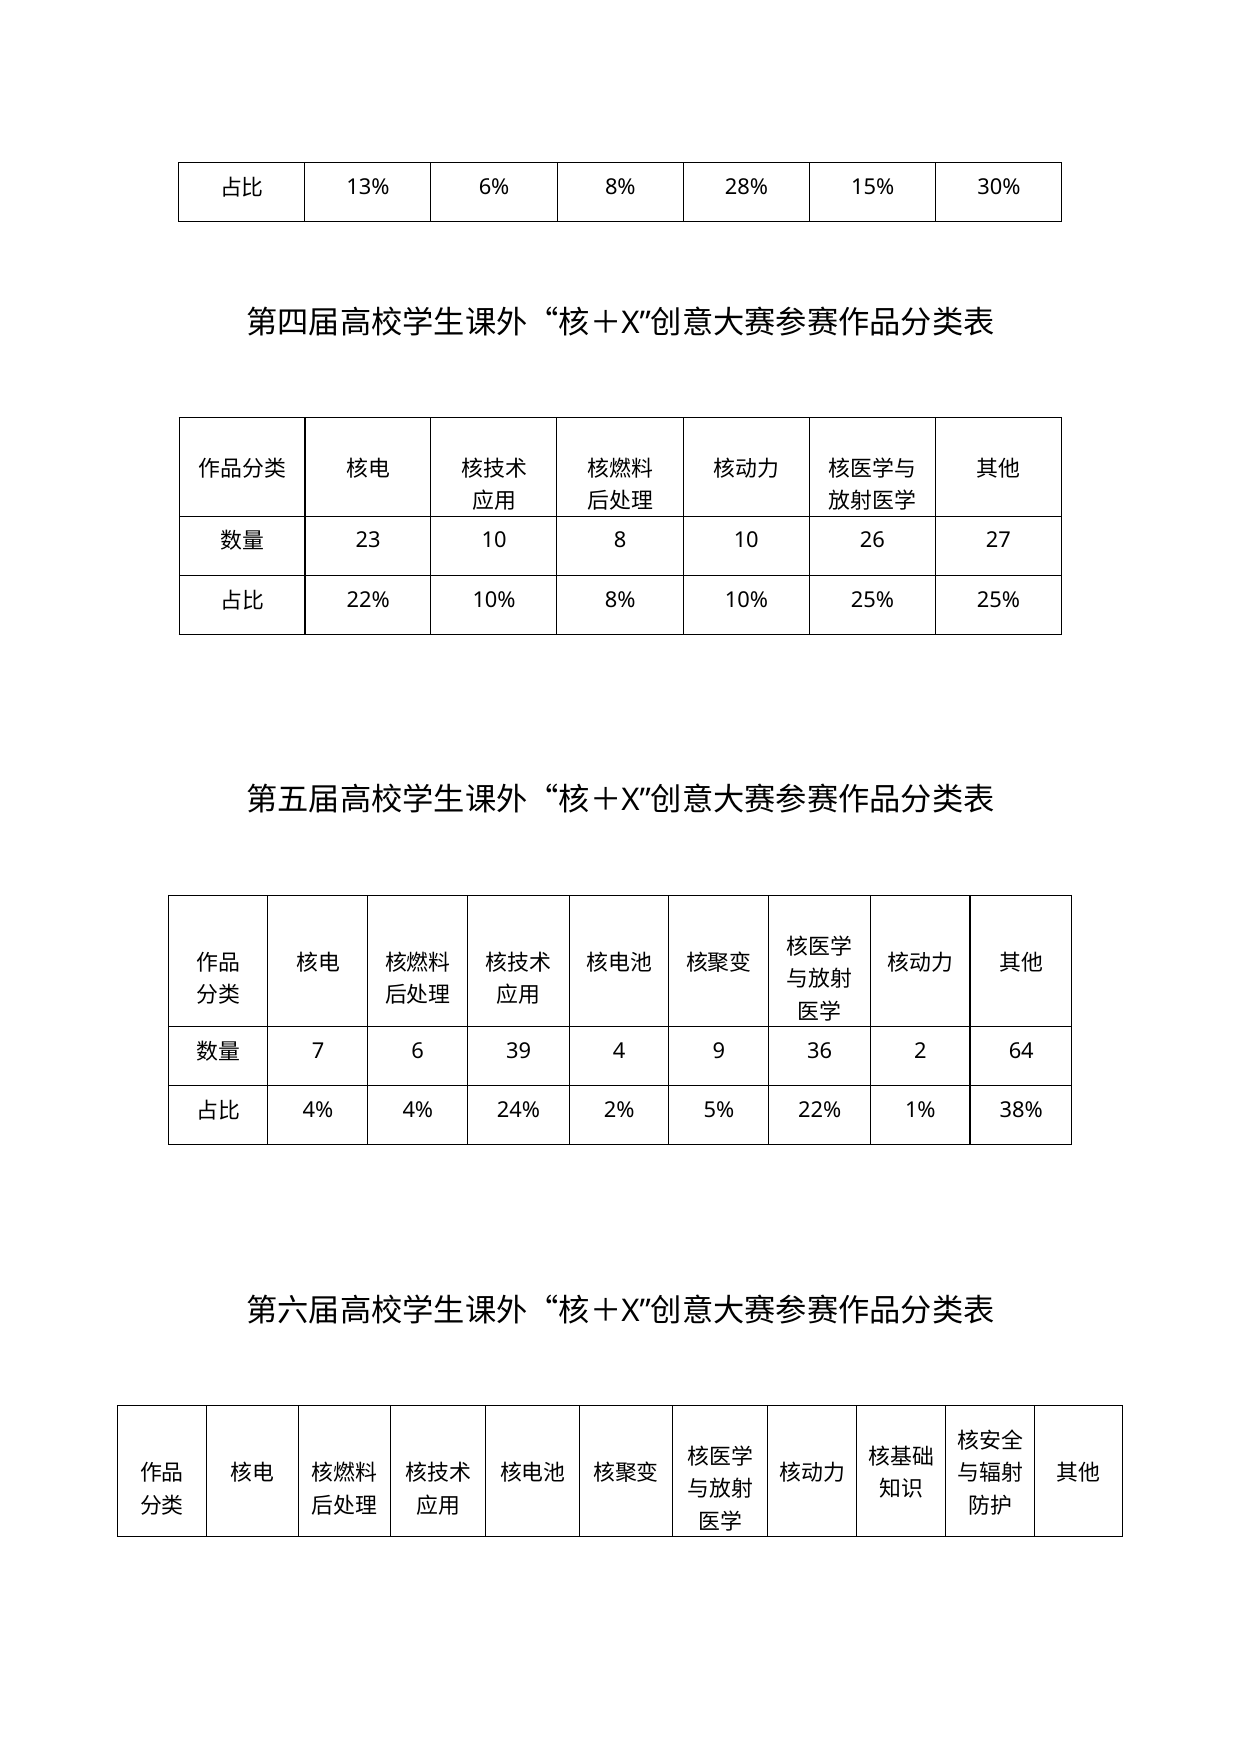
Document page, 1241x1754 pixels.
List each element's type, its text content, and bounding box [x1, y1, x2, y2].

table_cell 2 [871, 1027, 969, 1085]
list 第五届高校学生课外“核＋X”创意大赛参赛作品分类表 [187, 765, 1053, 830]
table_cell 数量 [180, 517, 304, 575]
table_header 核电池 [486, 1406, 579, 1536]
table_header 核聚变 [669, 896, 768, 1026]
table_cell 39 [468, 1027, 569, 1085]
table_cell 38% [971, 1086, 1071, 1144]
table_header 其他 [1035, 1406, 1122, 1536]
table_cell 26 [810, 517, 935, 575]
table_cell 4% [368, 1086, 467, 1144]
table_header 其他 [936, 418, 1061, 516]
table_cell 36 [769, 1027, 870, 1085]
table_cell 7 [268, 1027, 367, 1085]
table_cell 4 [570, 1027, 668, 1085]
table_cell 5% [669, 1086, 768, 1144]
table_header 核技术应用 [391, 1406, 485, 1536]
table_header 核动力 [684, 418, 809, 516]
table_cell 10 [684, 517, 809, 575]
table_header 核聚变 [580, 1406, 672, 1536]
table_cell 22% [769, 1086, 870, 1144]
table_header 作品 分类 [118, 1406, 206, 1536]
table_header 核燃料后处理 [299, 1406, 390, 1536]
table_cell 8% [558, 163, 683, 221]
table_cell 22% [306, 576, 430, 634]
table_header 核安全与辐射防护 [946, 1406, 1034, 1536]
table_cell 2% [570, 1086, 668, 1144]
table_header 核医学与放射医学 [810, 418, 935, 516]
table_header 核电 [268, 896, 367, 1026]
table_cell 4% [268, 1086, 367, 1144]
table_cell 27 [936, 517, 1061, 575]
table_cell 25% [936, 576, 1061, 634]
table_cell 64 [971, 1027, 1071, 1085]
table_cell 10% [431, 576, 556, 634]
table_header 核基础知识 [857, 1406, 945, 1536]
list 第四届高校学生课外“核＋X”创意大赛参赛作品分类表 [187, 287, 1053, 352]
table_header 核动力 [768, 1406, 856, 1536]
table_header 其他 [971, 896, 1071, 1026]
table_cell 30% [936, 163, 1061, 221]
table_cell 6 [368, 1027, 467, 1085]
table_cell 9 [669, 1027, 768, 1085]
table_cell 23 [306, 517, 430, 575]
table_header 核医学与放射医学 [673, 1406, 767, 1536]
table_cell 10 [431, 517, 556, 575]
table_header 核电池 [570, 896, 668, 1026]
table_header 核电 [306, 418, 430, 516]
table_cell 28% [684, 163, 809, 221]
table_cell 占比 [169, 1086, 267, 1144]
table_cell 8 [557, 517, 683, 575]
table_header 核燃料 后处理 [557, 418, 683, 516]
table_header 核医学与放射医学 [769, 896, 870, 1026]
table_cell 10% [684, 576, 809, 634]
table_header 核技术应用 [468, 896, 569, 1026]
table_cell 13% [305, 163, 430, 221]
table_header 作品 分类 [169, 896, 267, 1026]
table_cell 15% [810, 163, 935, 221]
table_cell 占比 [180, 576, 304, 634]
table_cell 数量 [169, 1027, 267, 1085]
table_cell 6% [431, 163, 557, 221]
table_cell 1% [871, 1086, 969, 1144]
table_header 核动力 [871, 896, 969, 1026]
table_header 核技术 应用 [431, 418, 556, 516]
table_cell 24% [468, 1086, 569, 1144]
table_cell 8% [557, 576, 683, 634]
table_cell 25% [810, 576, 935, 634]
list 第六届高校学生课外“核＋X”创意大赛参赛作品分类表 [187, 1275, 1053, 1340]
table_header 作品分类 [180, 418, 304, 516]
table_cell 占比 [179, 163, 304, 221]
table_header 核燃料后处理 [368, 896, 467, 1026]
table_header 核电 [207, 1406, 298, 1536]
